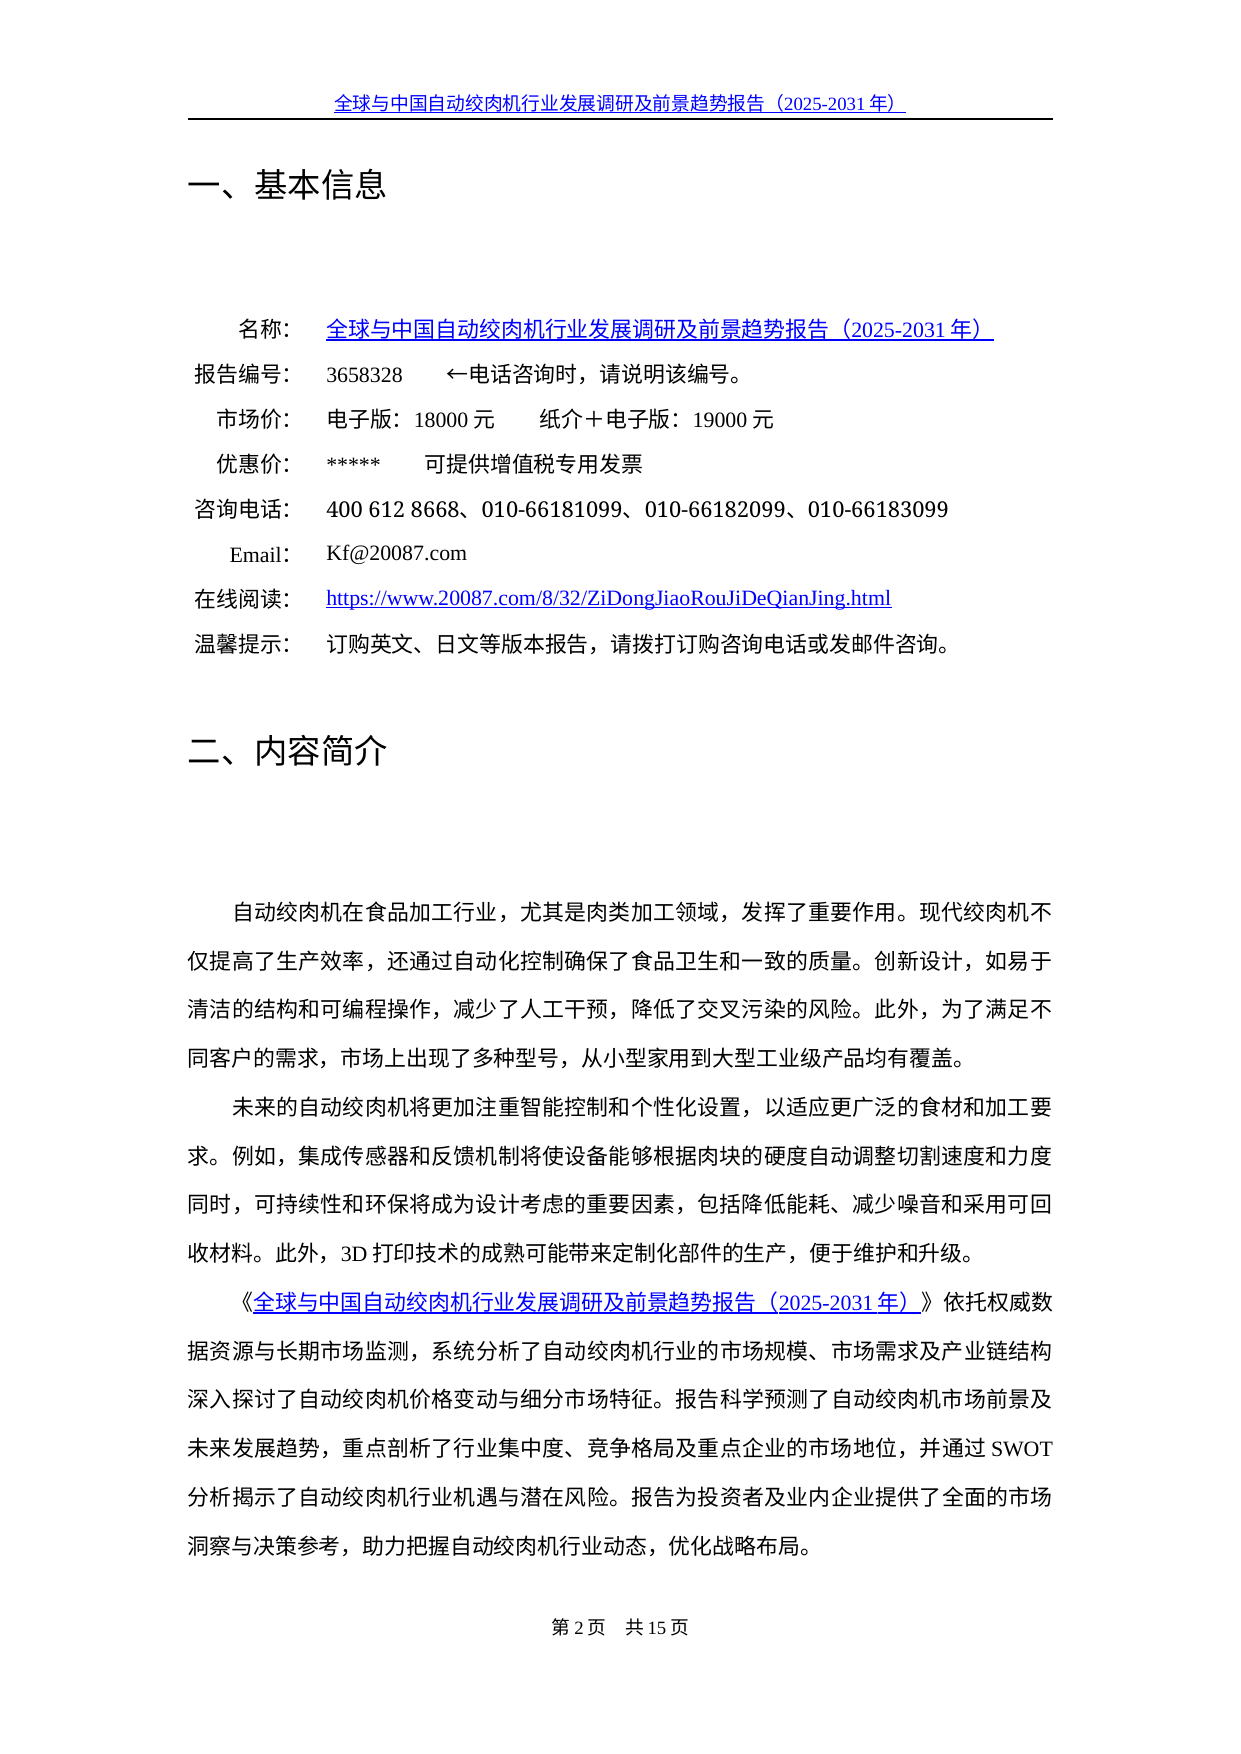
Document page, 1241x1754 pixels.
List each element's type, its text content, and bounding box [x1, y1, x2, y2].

title 二、内容简介 [187, 717, 1053, 782]
table_cell [315, 582, 1073, 627]
table_cell 市场价： [167, 402, 315, 447]
table_cell 报告编号： [167, 357, 315, 402]
table_cell 3658328 ←电话咨询时，请说明该编号。 [315, 357, 1073, 402]
table_cell 优惠价： [167, 447, 315, 492]
table_cell 咨询电话： [167, 492, 315, 537]
table_cell 温馨提示： [167, 627, 315, 672]
table_cell 400 612 8668、010-66181099、010-66182099、010-66183099 [315, 492, 1073, 537]
table_header 名称： [167, 312, 315, 357]
title 一、基本信息 [187, 150, 1053, 215]
table_cell Kf@20087.com [315, 537, 1073, 582]
table_cell 电子版：18000 元 纸介＋电子版：19000 元 [315, 402, 1073, 447]
table_cell 订购英文、日文等版本报告，请拨打订购咨询电话或发邮件咨询。 [315, 627, 1073, 672]
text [187, 894, 1053, 1561]
table_cell Email： [167, 537, 315, 582]
table_cell 在线阅读： [167, 582, 315, 627]
table_header 全球与中国自动绞肉机行业发展调研及前景趋势报告（2025-2031年） [315, 312, 1073, 357]
table_cell ***** 可提供增值税专用发票 [315, 447, 1073, 492]
